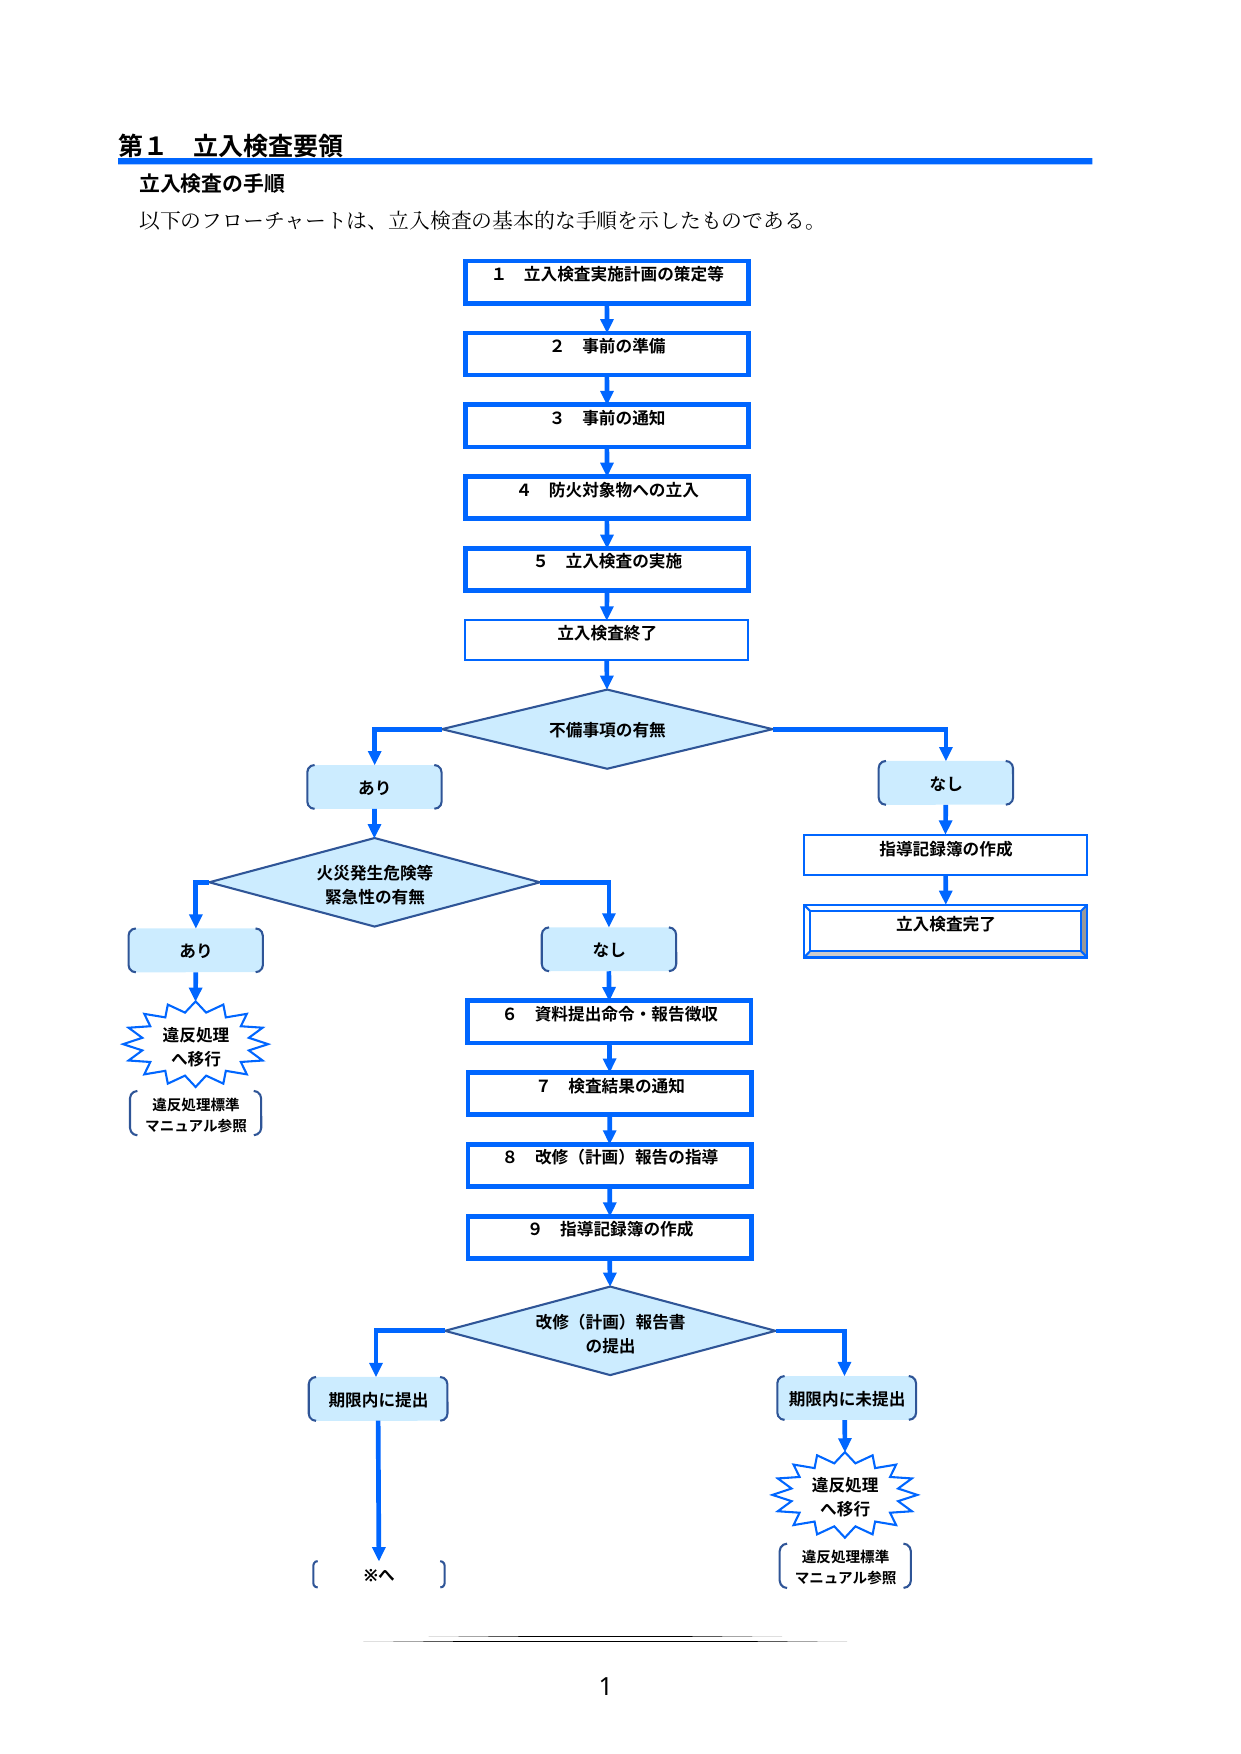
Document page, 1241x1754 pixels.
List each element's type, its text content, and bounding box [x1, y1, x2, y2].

text 以下のフローチャートは、立入検査の基本的な手順を示したものである。 [118, 201, 1092, 238]
text 第１ 立入検査要領 [118, 126, 1092, 158]
text 立入検査の手順 [118, 165, 1092, 201]
